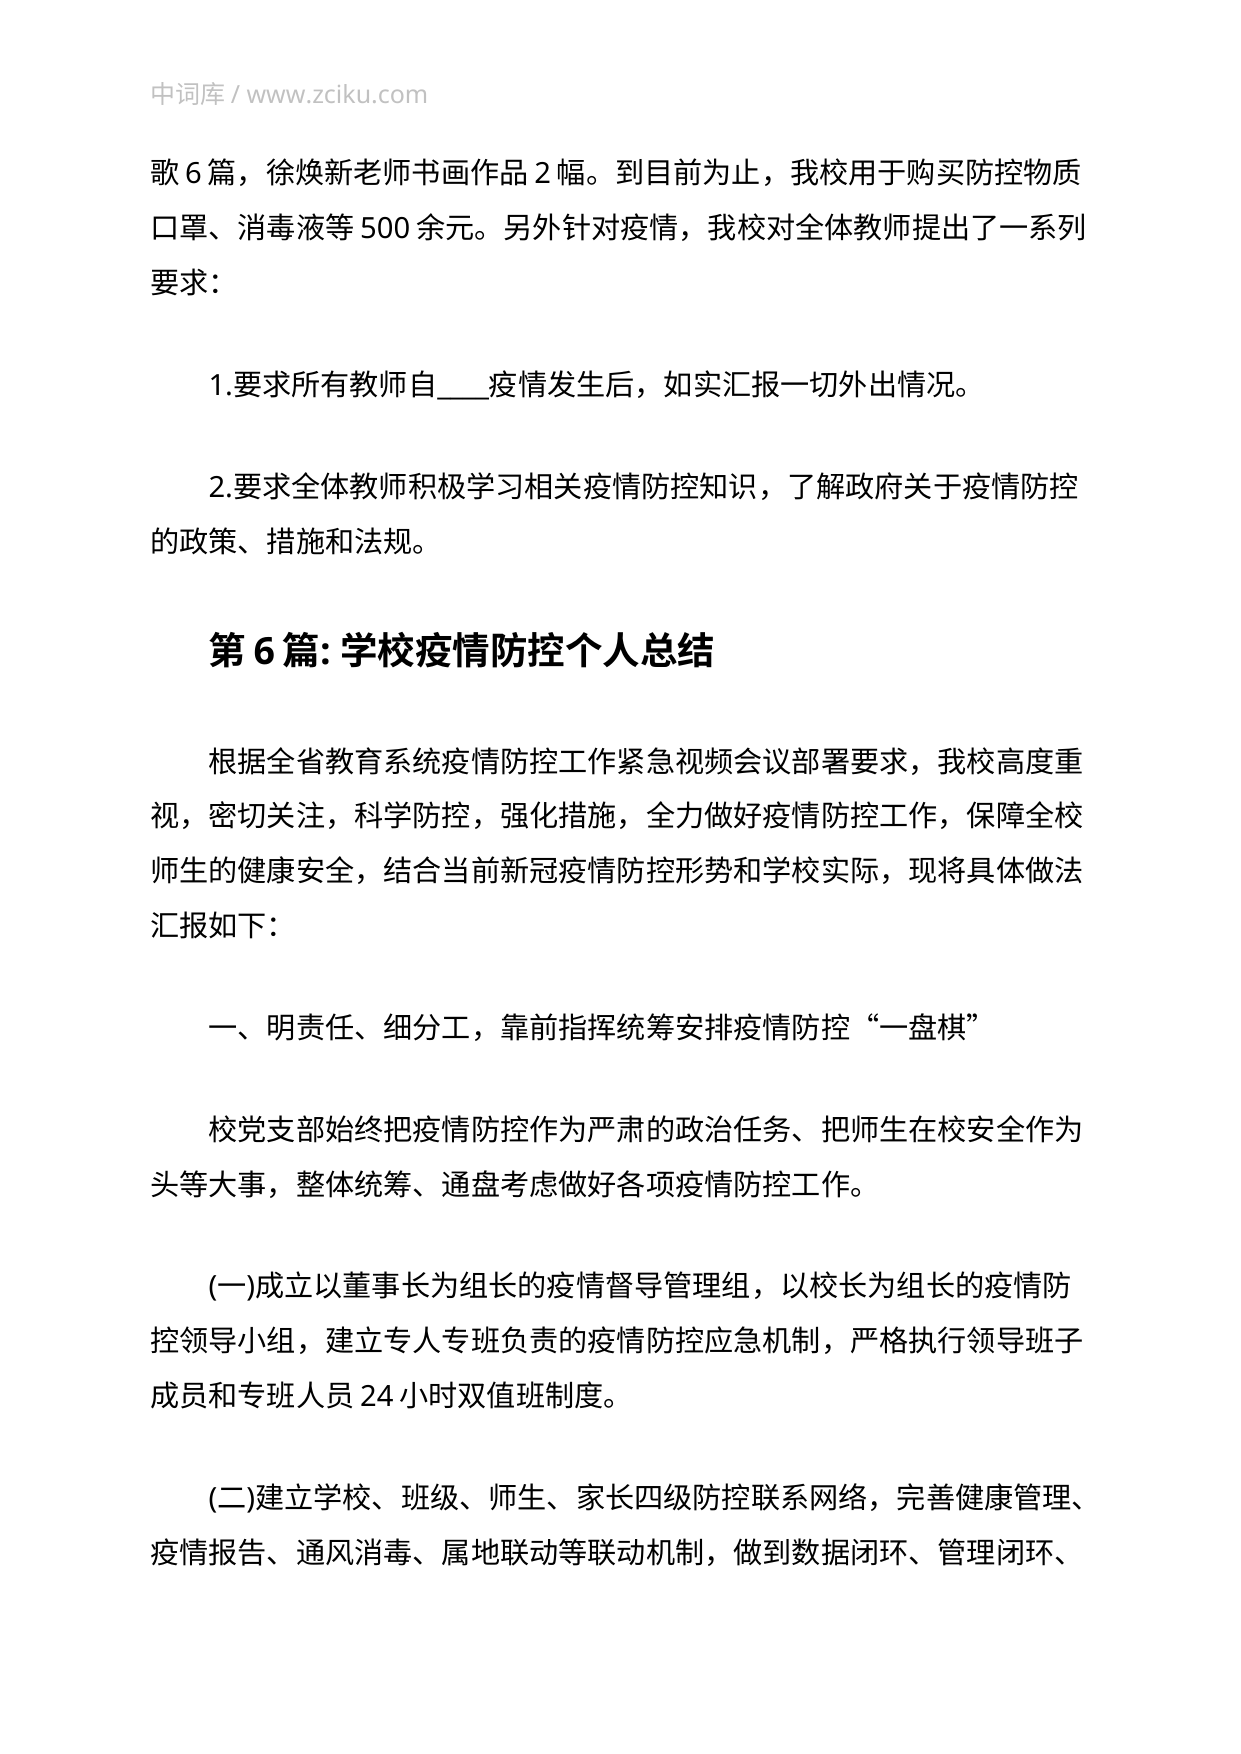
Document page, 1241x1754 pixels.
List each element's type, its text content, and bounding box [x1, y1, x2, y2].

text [150, 1475, 1090, 1572]
text 校党支部始终把疫情防控作为严肃的政治任务、把师生在校安全作为头等大事，整体统筹、通盘考虑做好各项疫情防控工作。 [150, 1106, 1090, 1203]
text 第6篇: 学校疫情防控个人总结 [150, 621, 1090, 675]
text 根据全省教育系统疫情防控工作紧急视频会议部署要求，我校高度重视，密切关注，科学防控，强化措施，全力做好疫情防控工作，保障全校师生的健康安全，结合当前新冠疫情防控形势和学校实际，现将具体做法汇报如下： [150, 738, 1090, 945]
text (一)成立以董事长为组长的疫情督导管理组，以校长为组长的疫情防控领导小组，建立专人专班负责的疫情防控应急机制，严格执行领导班子成员和专班人员24小时双值班制度。 [150, 1263, 1090, 1415]
text 1.要求所有教师自____疫情发生后，如实汇报一切外出情况。 [150, 362, 1090, 404]
text 一、明责任、细分工，靠前指挥统筹安排疫情防控“一盘棋” [150, 1004, 1090, 1047]
text 2.要求全体教师积极学习相关疫情防控知识，了解政府关于疫情防控的政策、措施和法规。 [150, 464, 1090, 561]
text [150, 150, 1090, 302]
